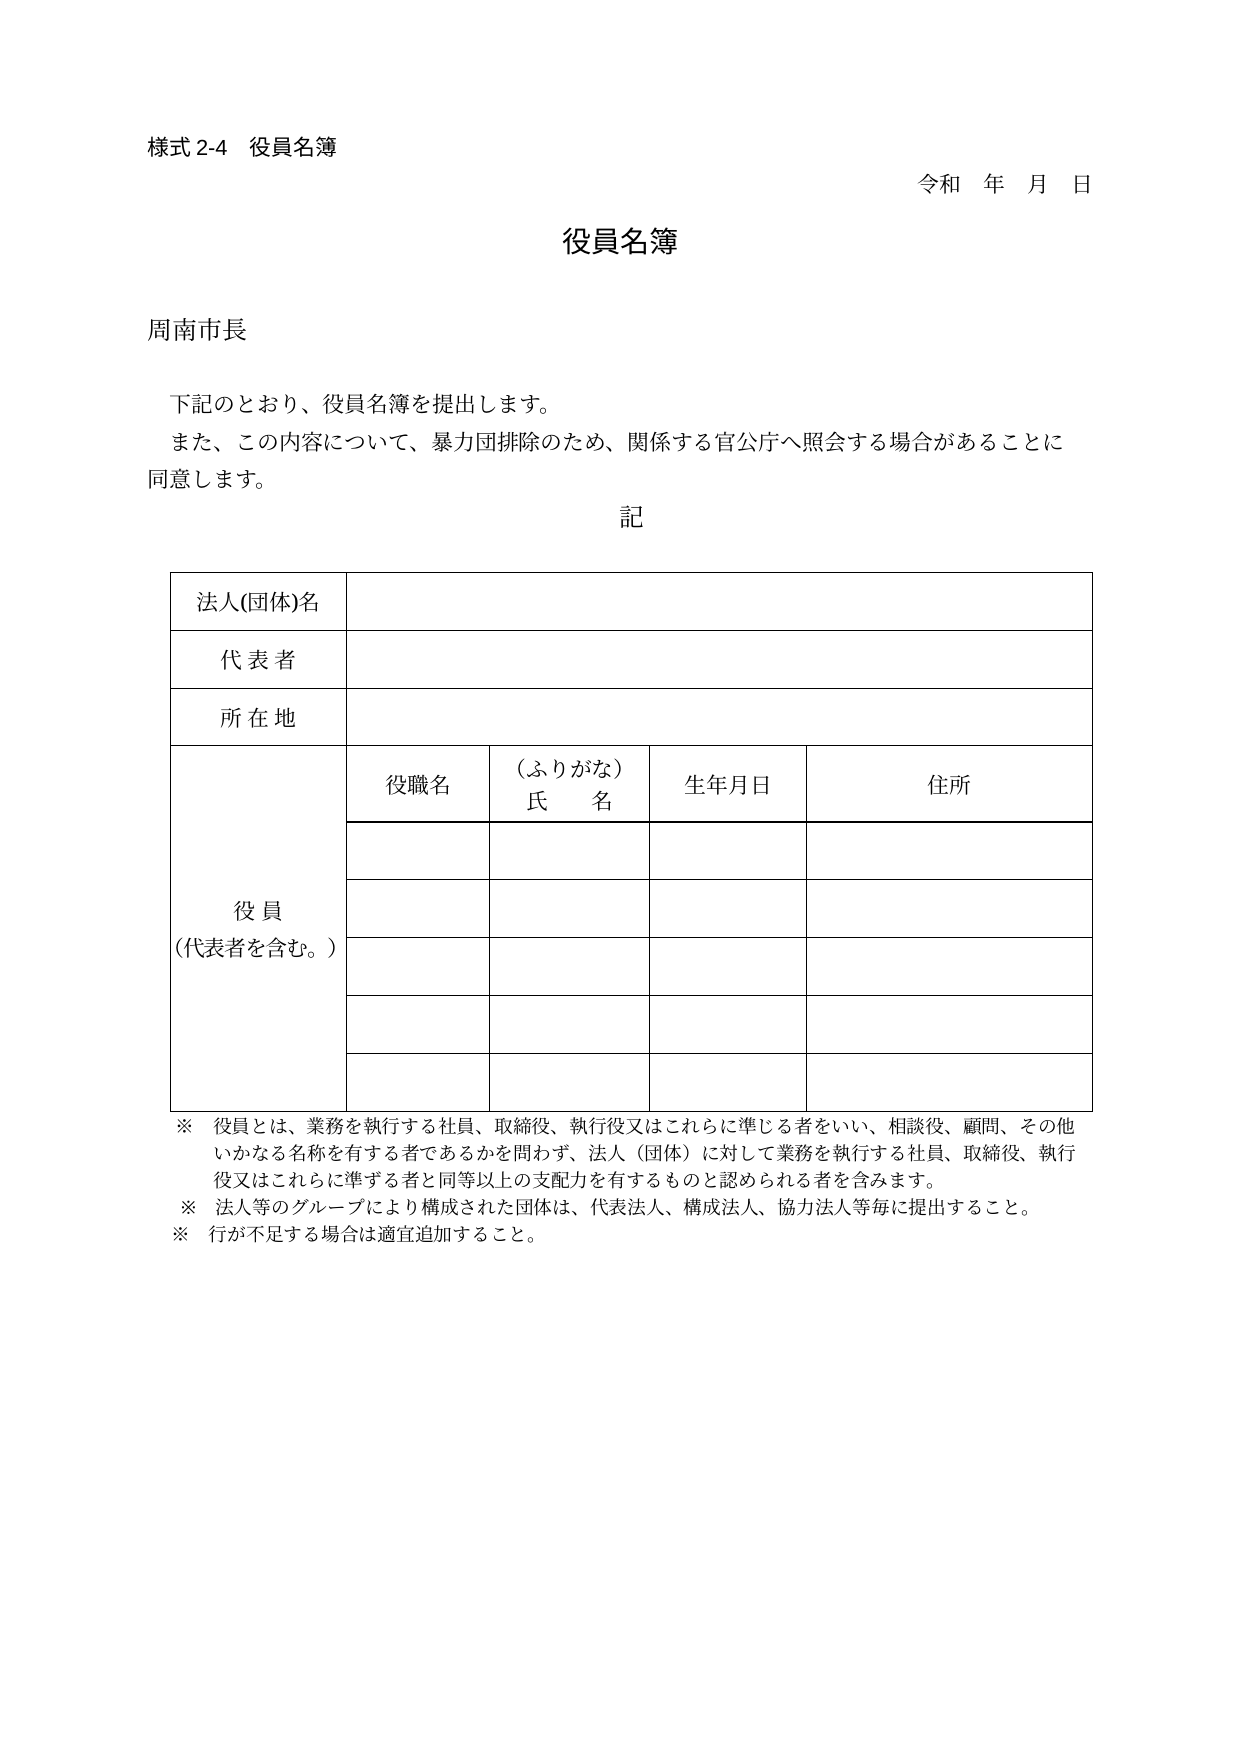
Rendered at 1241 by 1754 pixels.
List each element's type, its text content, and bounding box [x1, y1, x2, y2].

table_cell [650, 823, 806, 879]
table_cell [347, 938, 489, 995]
table_header 法人(団体)名 [171, 573, 346, 630]
table_cell 所 在 地 [171, 689, 346, 745]
table_cell [347, 880, 489, 937]
subtitle 様式2-4 役員名簿 [148, 127, 1092, 164]
text 下記のとおり、役員名簿を提出します。 [148, 384, 1067, 422]
table_cell 代 表 者 [171, 631, 346, 688]
table_cell [490, 746, 649, 821]
table_cell [347, 823, 489, 879]
table_cell [347, 996, 489, 1053]
text また、この内容について、暴力団排除のため、関係する官公庁へ照会する場合があることに同意します。 [148, 422, 1067, 497]
table_cell [807, 996, 1092, 1053]
table_cell [650, 880, 806, 937]
table_cell [650, 938, 806, 995]
text 役員名簿 [148, 202, 1092, 277]
table_cell [490, 880, 649, 937]
table_cell 生年月日 [650, 746, 806, 821]
table_cell [347, 1054, 489, 1111]
table_cell [650, 1054, 806, 1111]
table_header [347, 573, 1092, 630]
table_cell [347, 689, 1092, 745]
table_cell [490, 823, 649, 879]
table_cell [807, 938, 1092, 995]
text ※ 行が不足する場合は適宜追加すること。 [148, 1219, 1092, 1246]
text 令和 年 月 日 [171, 164, 1092, 202]
table_cell [347, 631, 1092, 688]
table_cell 役職名 [347, 746, 489, 821]
table_cell [490, 938, 649, 995]
table_cell [807, 1054, 1092, 1111]
text ※ 役員とは、業務を執行する社員、取締役、執行役又はこれらに準じる者をいい、相談役、顧問、その他いかなる名称を有する者であるかを問わず、法人（団体）に対して業務を執行する社員、取締役、執行役又はこれらに準ずる者と同等以上の支配力を有するものと認められる者を含みます。 [148, 1112, 1092, 1192]
table_cell [650, 996, 806, 1053]
text 周南市長 [148, 311, 1092, 347]
text 記 [171, 497, 1092, 534]
text ※ 法人等のグループにより構成された団体は、代表法人、構成法人、協力法人等毎に提出すること。 [181, 1192, 1092, 1219]
table_cell [807, 880, 1092, 937]
table_cell [490, 996, 649, 1053]
table_cell 住所 [807, 746, 1092, 821]
table_cell 役 員 （代表者を含む。） [171, 746, 346, 1111]
table_cell [807, 823, 1092, 879]
table_cell [490, 1054, 649, 1111]
